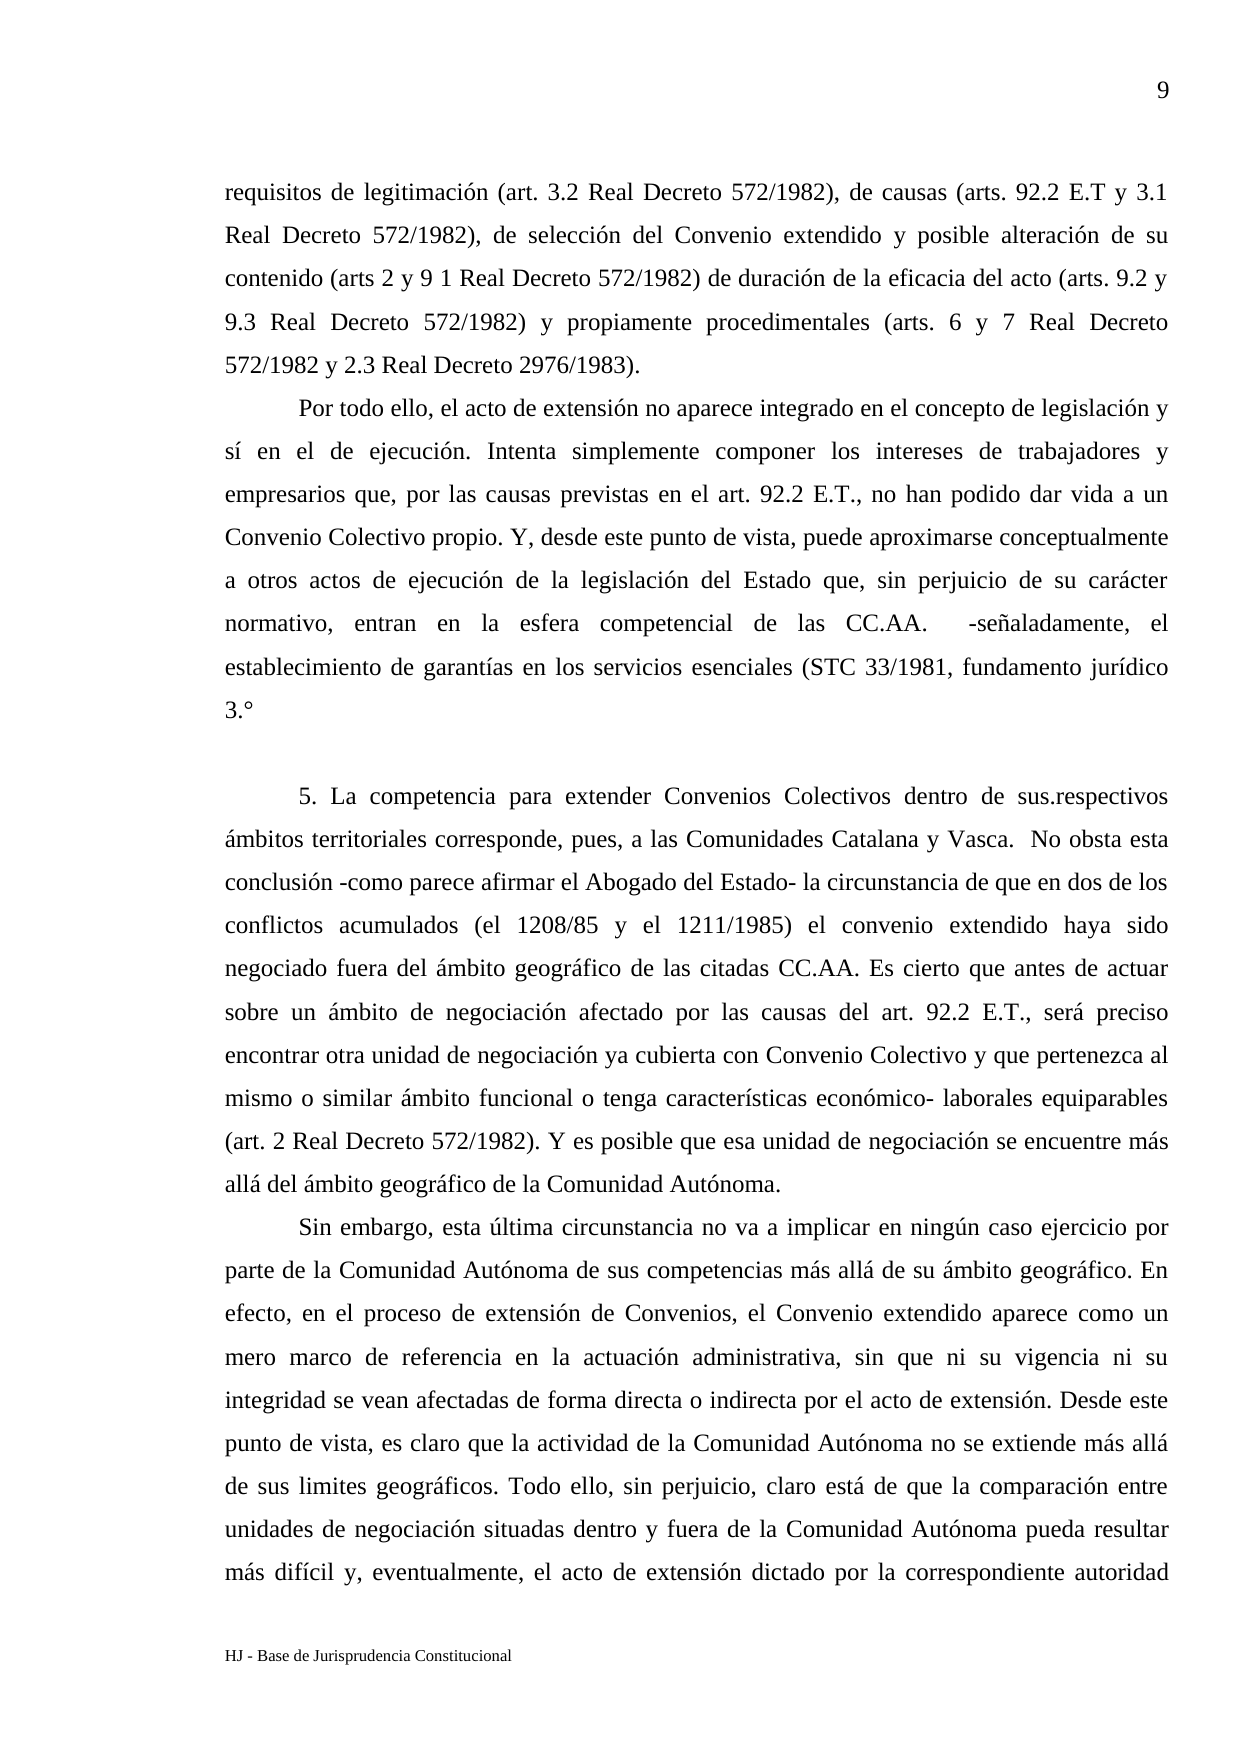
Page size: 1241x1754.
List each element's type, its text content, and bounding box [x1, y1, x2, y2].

text 5. La competencia para extender Convenios Colectivos dentro de sus.respectivos ámbitos territoriales corresponde, pues, a las Comunidades Catalana y Vasca. No obsta esta conclusión -como parece afirmar el Abogado del Estado- la circunstancia de que en dos de los conflictos acumulados (el 1208/85 y el 1211/1985) el convenio extendido haya sido negociado fuera del ámbito geográfico de las citadas CC.AA. Es cierto que antes de actuar sobre un ámbito de negociación afectado por las causas del art. 92.2 E.T., será preciso encontrar otra unidad de negociación ya cubierta con Convenio Colectivo y que pertenezca al mismo o similar ámbito funcional o tenga características económico- laborales equiparables (art. 2 Real Decreto 572/1982). Y es posible que esa unidad de negociación se encuentre más allá del ámbito geográfico de la Comunidad Autónoma. [224, 781, 1169, 1198]
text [224, 177, 1169, 378]
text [224, 1212, 1169, 1586]
text Por todo ello, el acto de extensión no aparece integrado en el concepto de legislación y sí en el de ejecución. Intenta simplemente componer los intereses de trabajadores y empresarios que, por las causas previstas en el art. 92.2 E.T., no han podido dar vida a un Convenio Colectivo propio. Y, desde este punto de vista, puede aproximarse conceptualmente a otros actos de ejecución de la legislación del Estado que, sin perjuicio de su carácter normativo, entran en la esfera competencial de las CC.AA. -señaladamente, el establecimiento de garantías en los servicios esenciales (STC 33/1981, fundamento jurídico 3.° [224, 393, 1169, 723]
